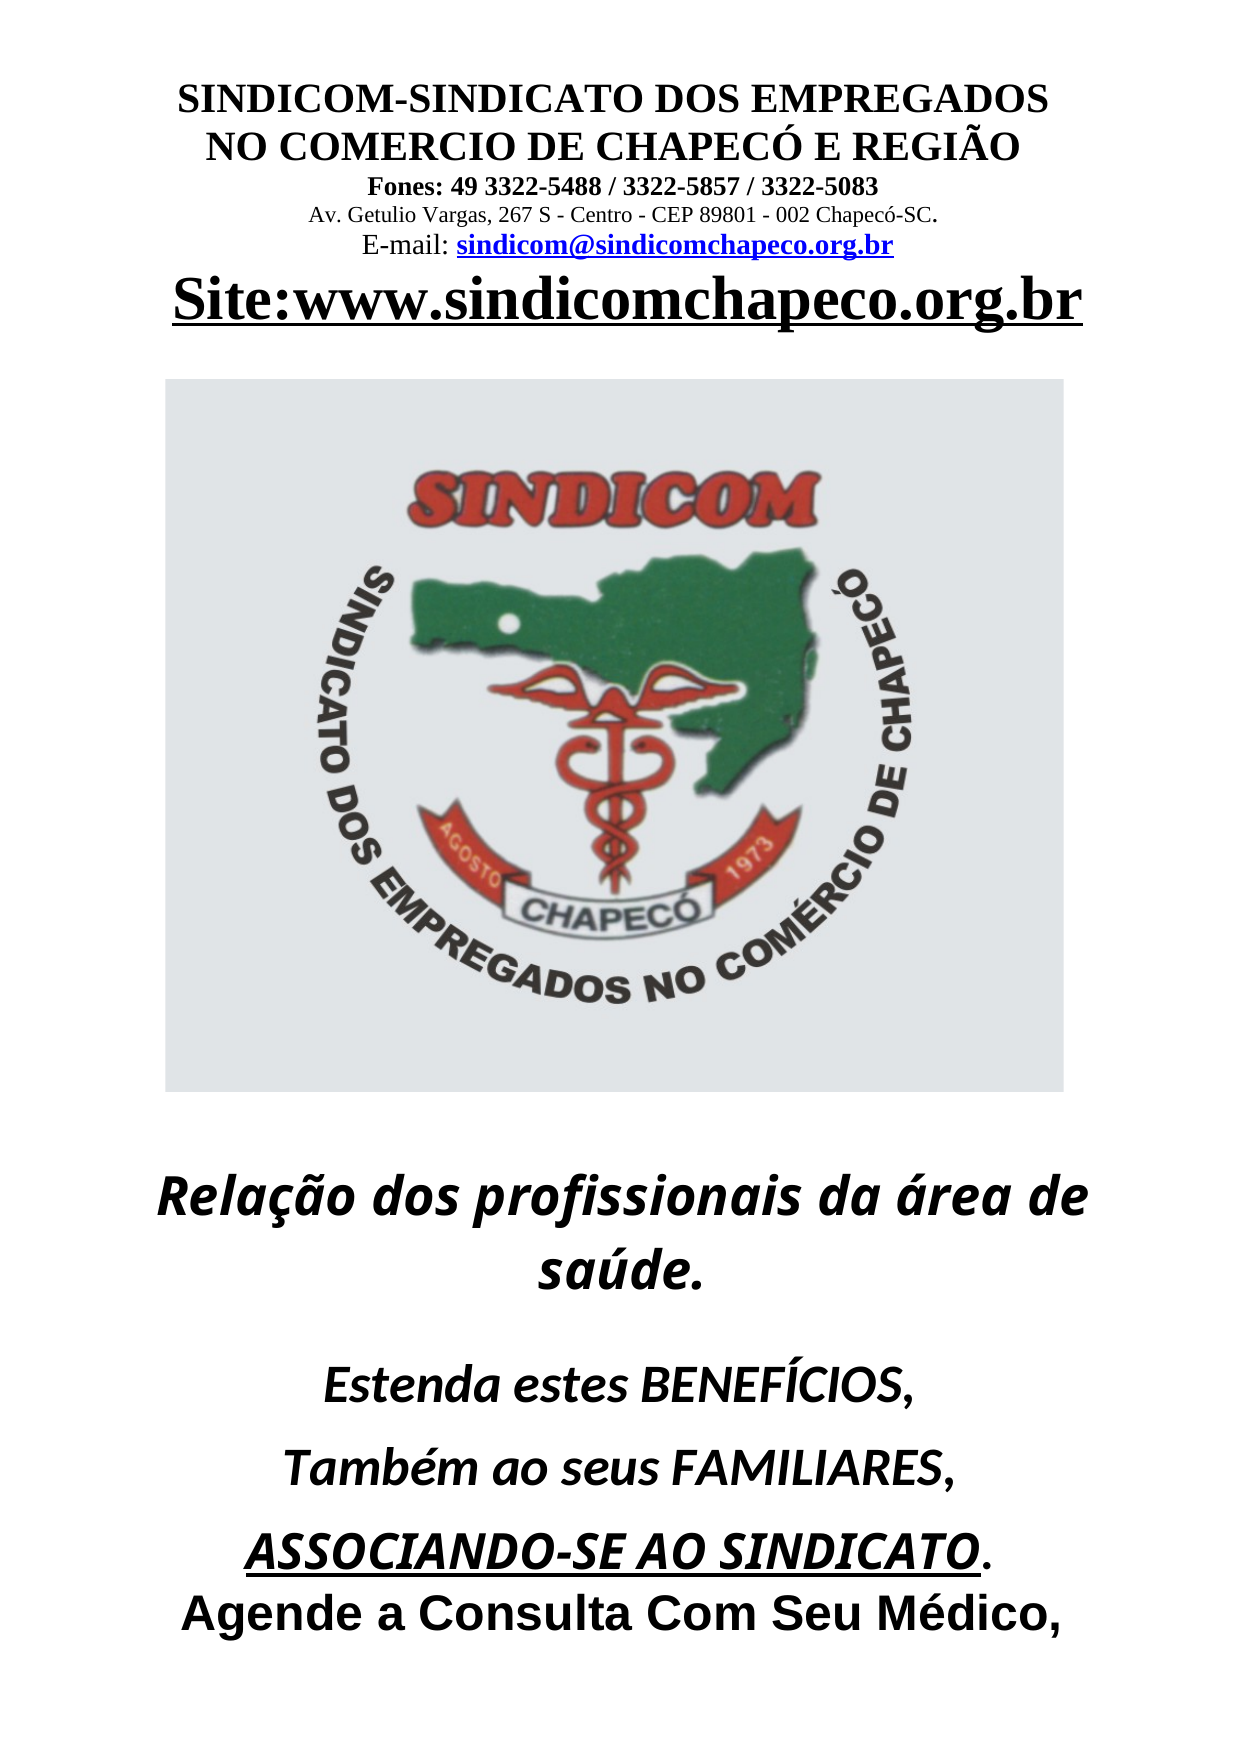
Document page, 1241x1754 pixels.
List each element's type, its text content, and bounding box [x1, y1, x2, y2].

text Fones: 49 3322-5488 / 3322-5857 / 3322-5083 [165, 170, 1080, 201]
text Também ao seus FAMILIARES, [165, 1433, 1080, 1499]
text ASSOCIANDO-SE AO SINDICATO. [165, 1516, 1080, 1584]
text Estenda estes BENEFÍCIOS, [165, 1350, 1080, 1416]
text Agende a Consulta Com Seu Médico, [165, 1584, 1078, 1641]
text Relação dos profissionais da área de saúde. [147, 1158, 1105, 1305]
text E-mail: sindicom@sindicomchapeco.org.br [147, 227, 1108, 261]
text Av. Getulio Vargas, 267 S - Centro - CEP 89801 - 002 Chapecó-SC. [165, 201, 1080, 227]
text SINDICOM-SINDICATO DOS EMPREGADOS NO COMERCIO DE CHAPECÓ E REGIÃO [147, 74, 1080, 170]
text Site:www.sindicomchapeco.org.br [147, 261, 1108, 333]
picture [165, 379, 1064, 1092]
